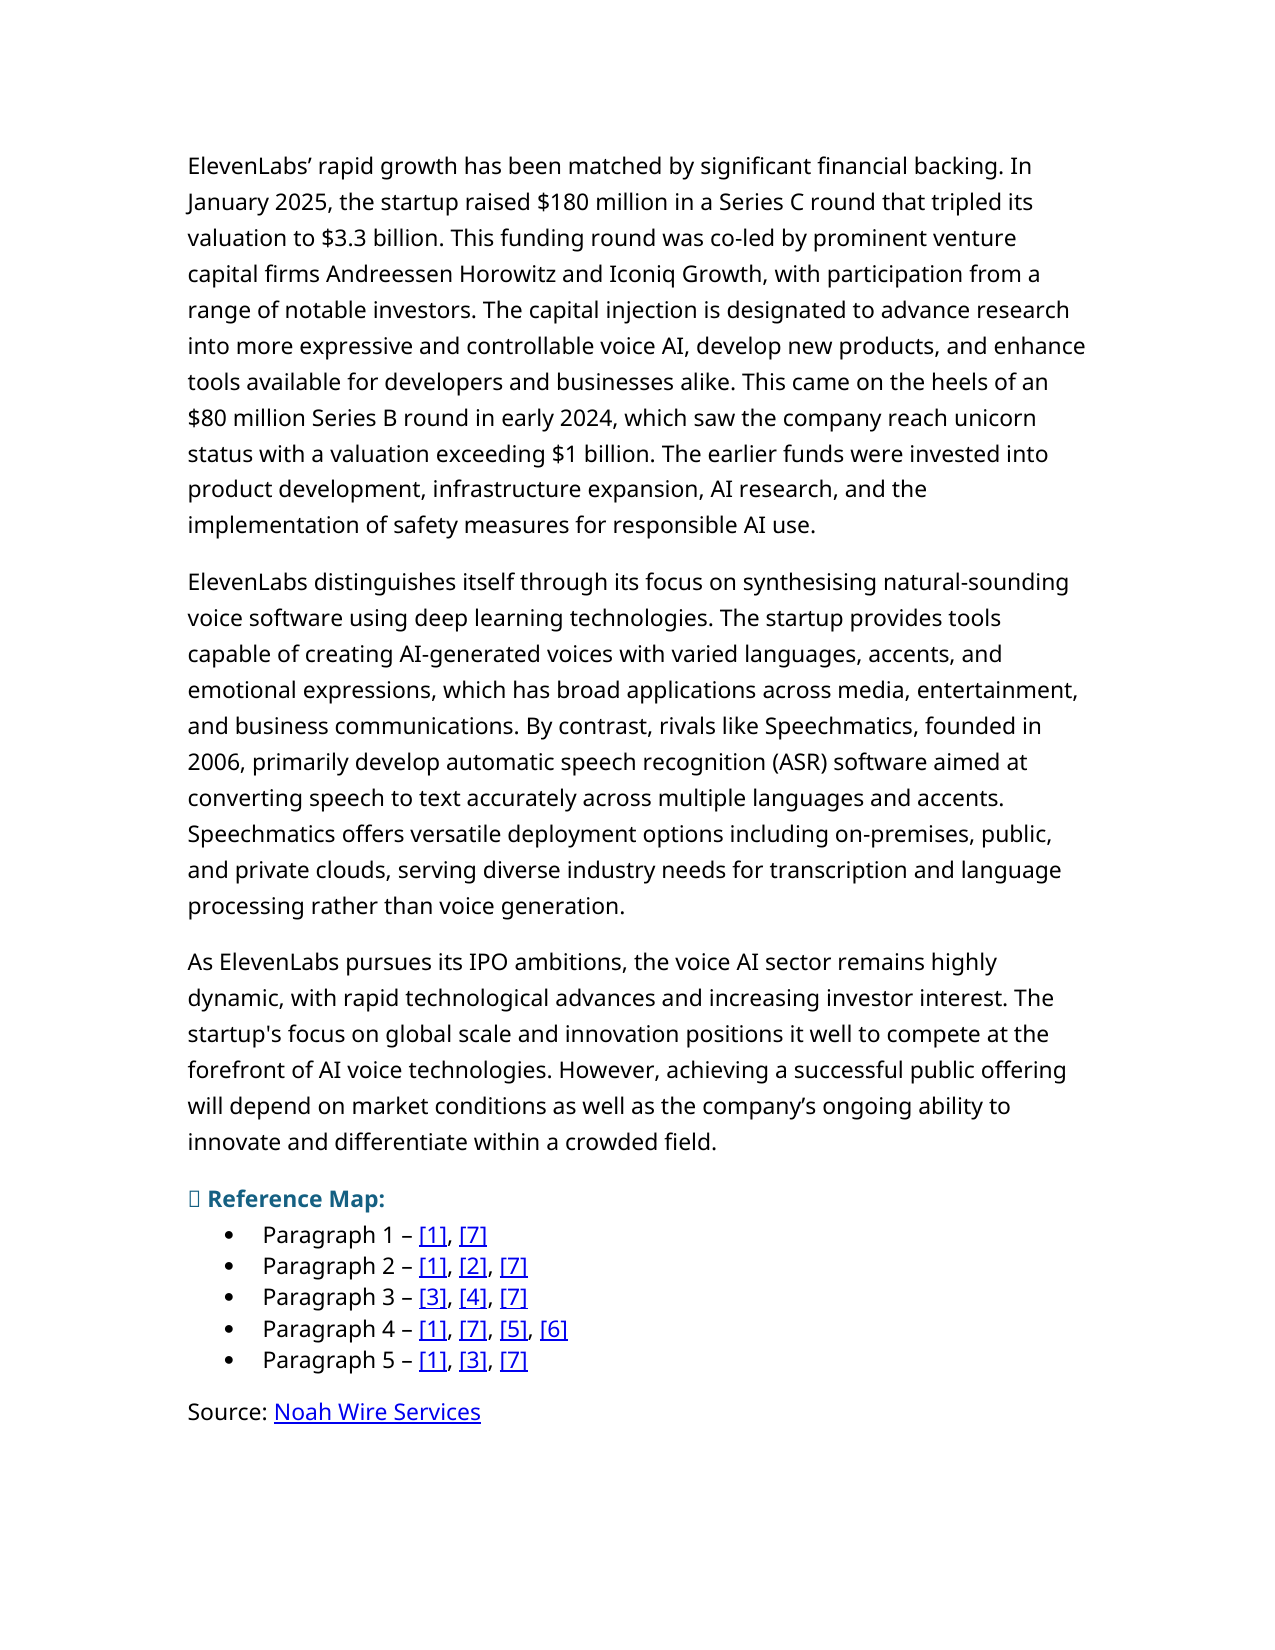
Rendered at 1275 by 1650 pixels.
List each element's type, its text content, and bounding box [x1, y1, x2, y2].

list Paragraph 5 – [1], [3], [7] [225, 1344, 1087, 1375]
list Paragraph 2 – [1], [2], [7] [225, 1250, 1087, 1281]
text Source: Noah Wire Services [187, 1396, 1087, 1427]
text ElevenLabs’ rapid growth has been matched by significant financial backing. In January 2025, the startup raised $180 million in a Series C round that tripled its valuation to $3.3 billion. This funding round was co-led by prominent venture capital firms Andreessen Horowitz and Iconiq Growth, with participation from a range of notable investors. The capital injection is designated to advance research into more expressive and controllable voice AI, develop new products, and enhance tools available for developers and businesses alike. This came on the heels of an $80 million Series B round in early 2024, which saw the company reach unicorn status with a valuation exceeding $1 billion. The earlier funds were invested into product development, infrastructure expansion, AI research, and the implementation of safety measures for responsible AI use. [187, 150, 1087, 541]
subtitle 📌 Reference Map: [187, 1183, 1087, 1214]
text ElevenLabs distinguishes itself through its focus on synthesising natural-sounding voice software using deep learning technologies. The startup provides tools capable of creating AI-generated voices with varied languages, accents, and emotional expressions, which has broad applications across media, entertainment, and business communications. By contrast, rivals like Speechmatics, founded in 2006, primarily develop automatic speech recognition (ASR) software aimed at converting speech to text accurately across multiple languages and accents. Speechmatics offers versatile deployment options including on-premises, public, and private clouds, serving diverse industry needs for transcription and language processing rather than voice generation. [187, 566, 1087, 921]
list Paragraph 3 – [3], [4], [7] [225, 1281, 1087, 1312]
list Paragraph 1 – [1], [7] [225, 1219, 1087, 1250]
list Paragraph 4 – [1], [7], [5], [6] [225, 1312, 1087, 1344]
text As ElevenLabs pursues its IPO ambitions, the voice AI sector remains highly dynamic, with rapid technological advances and increasing investor interest. The startup's focus on global scale and innovation positions it well to compete at the forefront of AI voice technologies. However, achieving a successful public offering will depend on market conditions as well as the company’s ongoing ability to innovate and differentiate within a crowded field. [187, 946, 1087, 1157]
